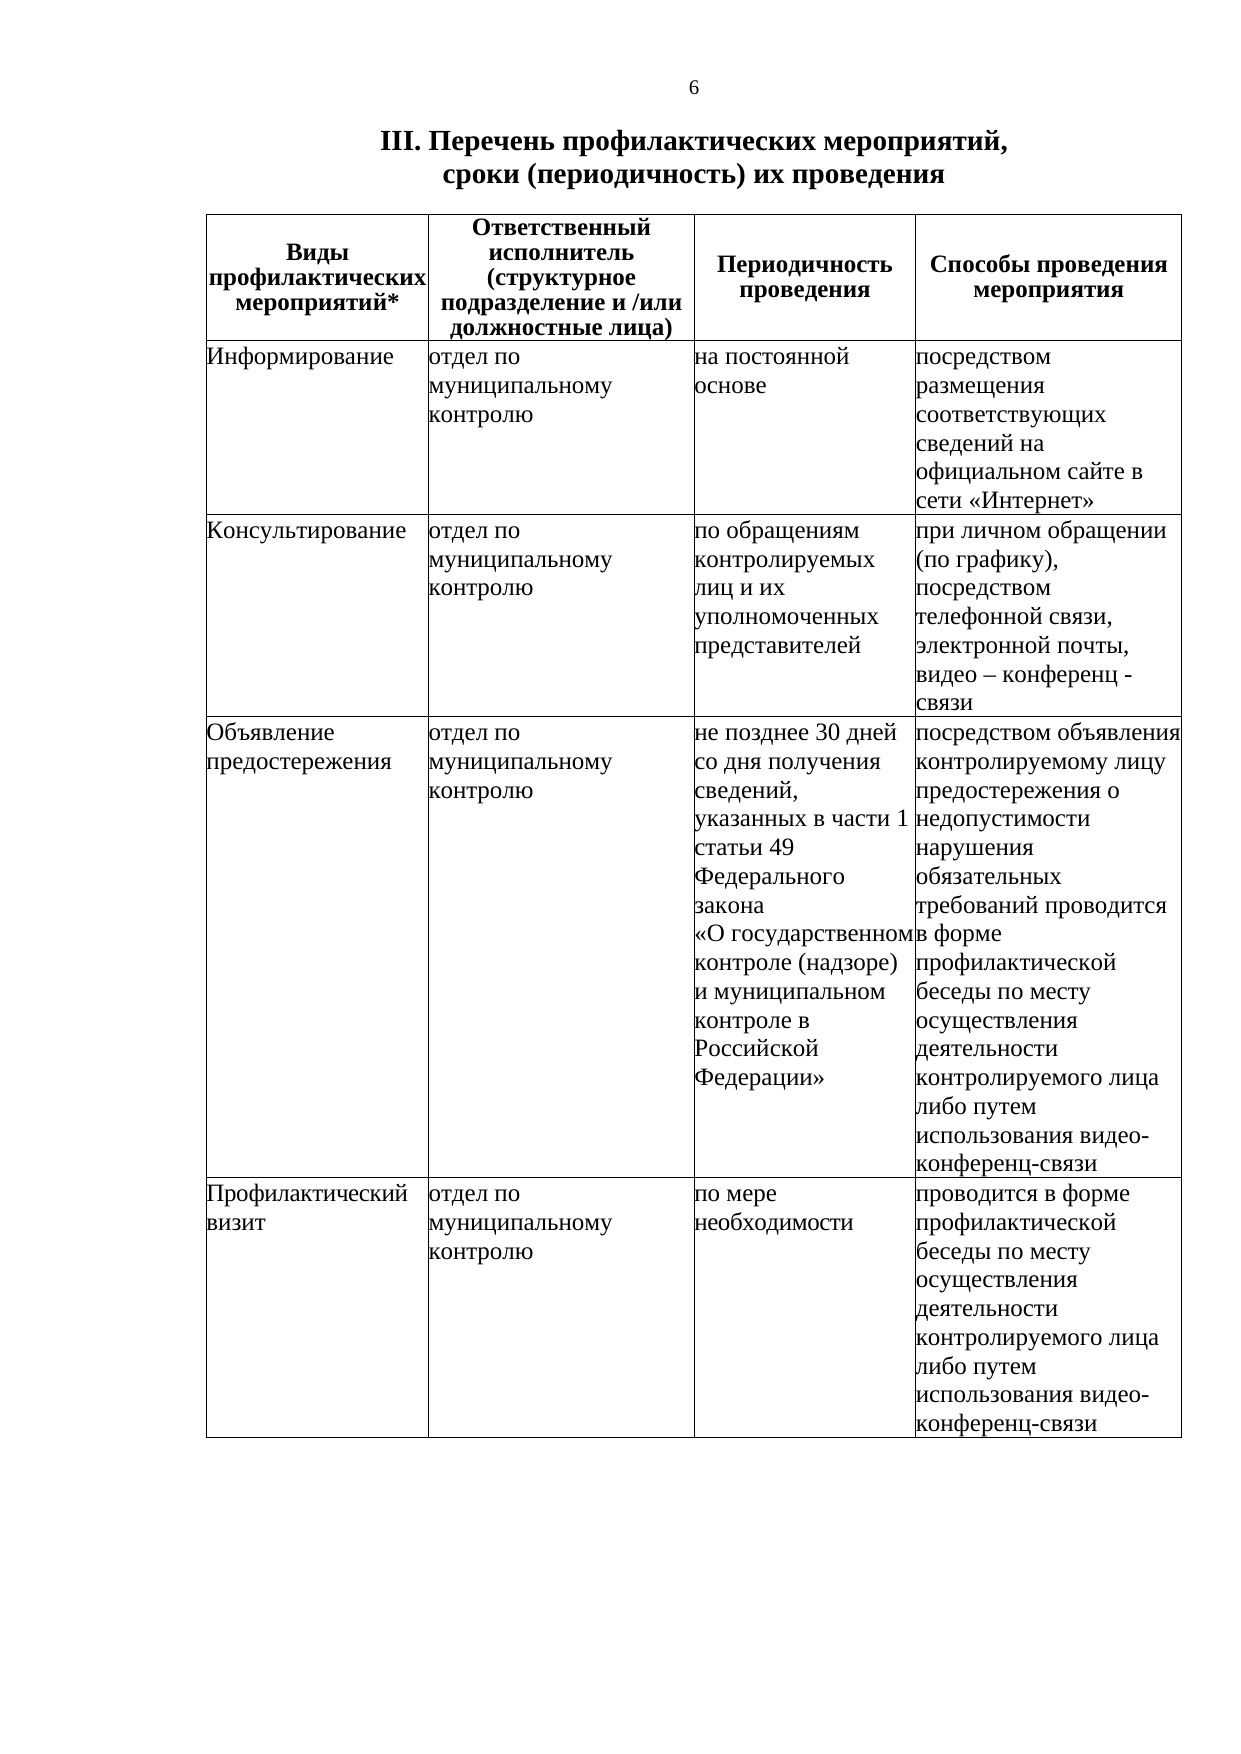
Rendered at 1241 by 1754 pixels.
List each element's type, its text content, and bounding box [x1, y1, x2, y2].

table_cell проводится в форме профилактической беседы по месту осуществления деятельности контролируемого лица либо путем использования видео-конференц-связи [916, 1178, 1181, 1437]
table_cell отдел по муниципальному контролю [429, 515, 694, 716]
table_cell по мере необходимости [695, 1178, 915, 1437]
table_cell Консультирование [207, 515, 428, 716]
table_header Периодичность проведения [695, 215, 915, 340]
table_header Ответственный исполнитель (структурное подразделение и /или должностные лица) [429, 215, 694, 340]
table_cell при личном обращении (по графику), посредством телефонной связи, электронной почты, видео – конференц - связи [916, 515, 1181, 716]
table_cell Профилактический визит [207, 1178, 428, 1437]
table_cell отдел по муниципальному контролю [429, 341, 694, 514]
table_cell отдел по муниципальному контролю [429, 1178, 694, 1437]
table_cell посредством объявления контролируемому лицу предостережения о недопустимости нарушения обязательных требований проводится в форме профилактической беседы по месту осуществления деятельности контролируемого лица либо путем использования видео-конференц-связи [916, 717, 1181, 1177]
table_cell Информирование [207, 341, 428, 514]
table_cell по обращениям контролируемых лиц и их уполномоченных представителей [695, 515, 915, 716]
list III. Перечень профилактических мероприятий, [207, 123, 1181, 157]
table_cell посредством размещения соответствующих сведений на официальном сайте в сети «Интернет» [916, 341, 1181, 514]
table_header Способы проведения мероприятия [916, 215, 1181, 340]
table_cell на постоянной основе [695, 341, 915, 514]
table_header Виды профилактических мероприятий* [207, 215, 428, 340]
table_cell отдел по муниципальному контролю [429, 717, 694, 1177]
table_cell Объявление предостережения [207, 717, 428, 1177]
list сроки (периодичность) их проведения [207, 157, 1181, 190]
table_cell не позднее 30 дней со дня получения сведений, указанных в части 1 статьи 49 Федерального закона «О государственном контроле (надзоре) и муниципальном контроле в Российской Федерации» [695, 717, 915, 1177]
